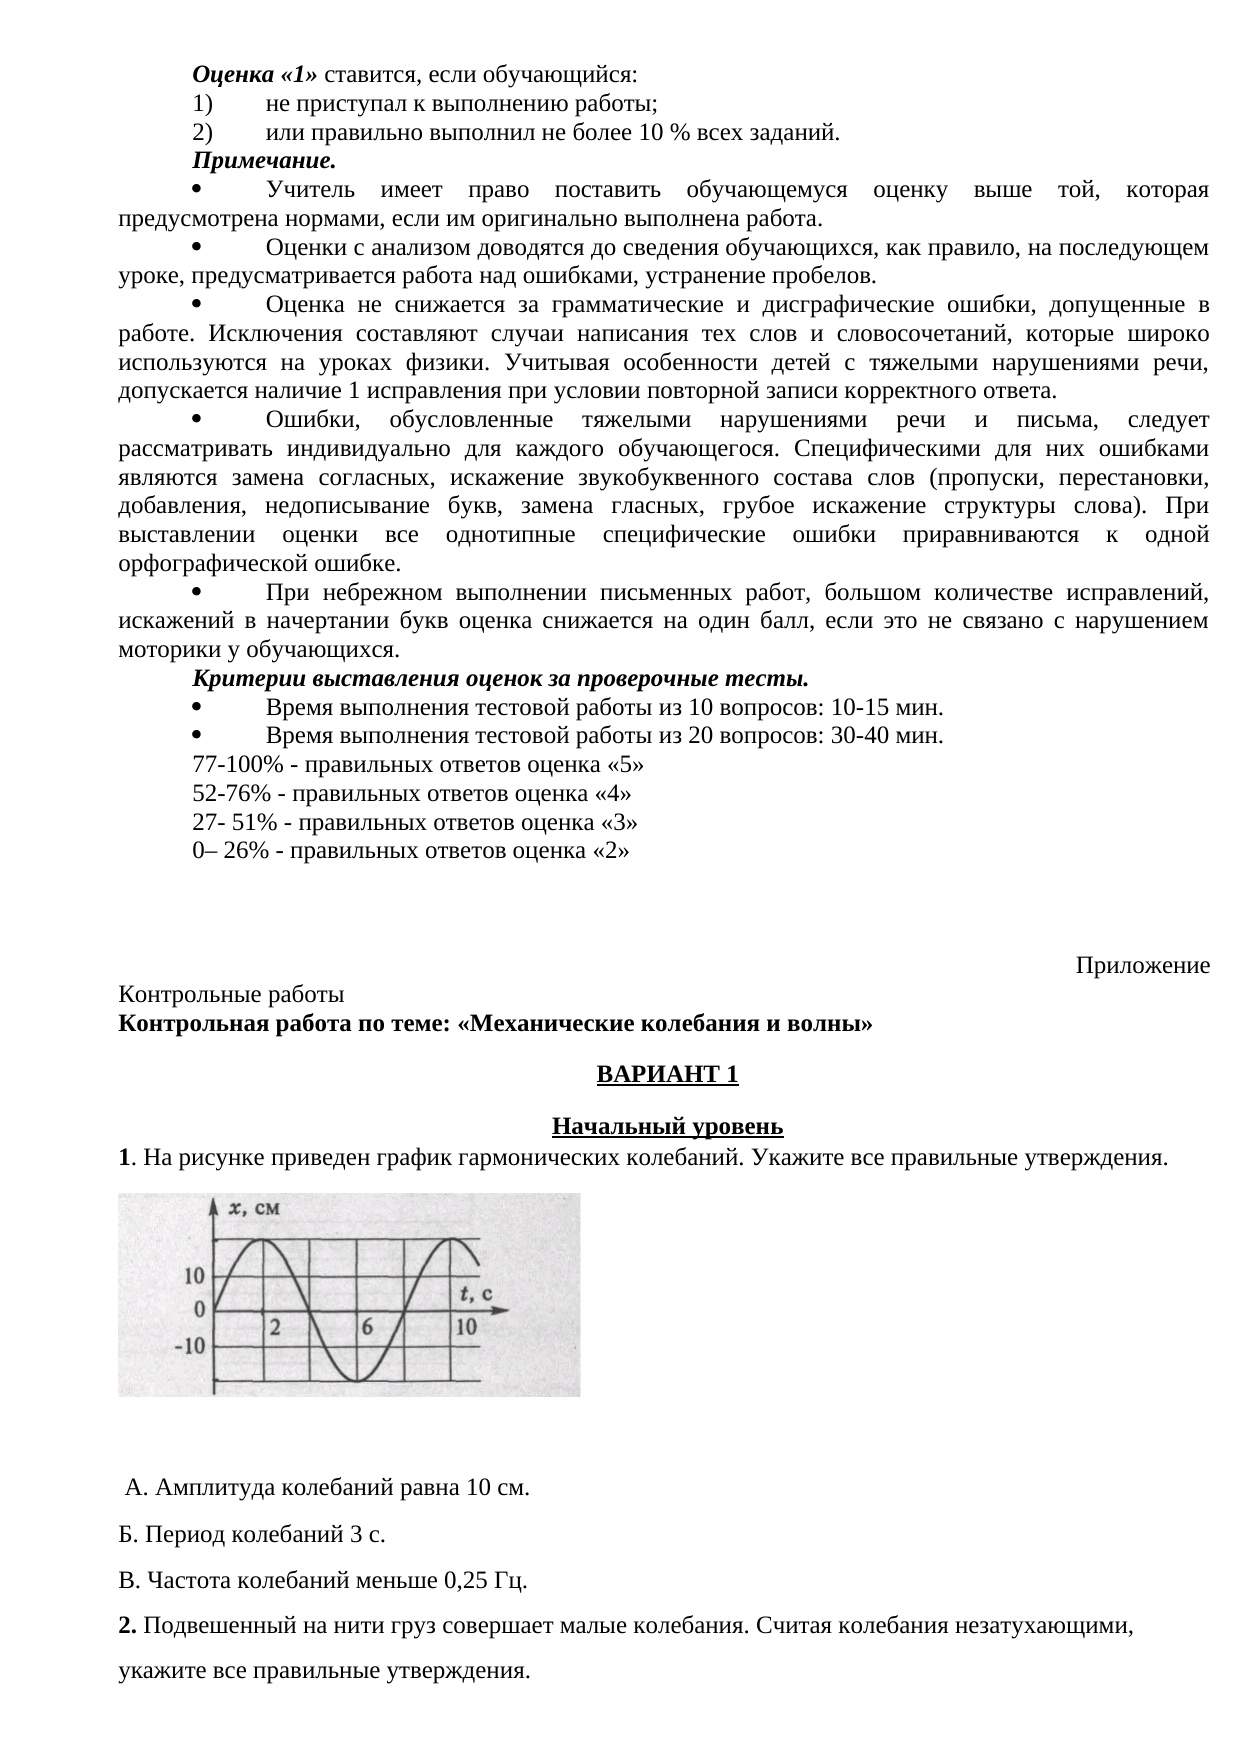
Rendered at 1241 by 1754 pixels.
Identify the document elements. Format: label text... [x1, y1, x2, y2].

text 0– 26% - правильных ответов оценка «2» [118, 835, 1211, 864]
text укажите все правильные утверждения. [118, 1656, 1240, 1684]
list Учитель имеет право поставить обучающемуся оценку выше той, которая предусмотрена нормами, если им оригинально выполнена работа. [118, 174, 1211, 232]
text Примечание. [118, 145, 1211, 174]
text Контрольные работы [118, 979, 1211, 1008]
list Ошибки, обусловленные тяжелыми нарушениями речи и письма, следует рассматривать индивидуально для каждого обучающегося. Специфическими для них ошибками являются замена согласных, искажение звукобуквенного состава слов (пропуски, перестановки, добавления, недописывание букв, замена гласных, грубое искажение структуры слова). При выставлении оценки все однотипные специфические ошибки приравниваются к одной орфографической ошибке. [118, 404, 1211, 577]
text ВАРИАНТ 1 [118, 1059, 1211, 1088]
list Оценки с анализом доводятся до сведения обучающихся, как правило, на последующем уроке, предусматривается работа над ошибками, устранение пробелов. [118, 232, 1211, 289]
text 77-100% - правильных ответов оценка «5» [192, 749, 1211, 778]
text В. Частота колебаний меньше 0,25 Гц. [118, 1565, 1211, 1593]
text 52-76% - правильных ответов оценка «4» [118, 778, 1211, 807]
text 27- 51% - правильных ответов оценка «3» [118, 807, 1211, 835]
text Оценка «1» ставится, если обучающийся: [118, 59, 1211, 88]
text Начальный уровень [118, 1111, 1211, 1140]
list Время выполнения тестовой работы из 20 вопросов: 30-40 мин. [118, 720, 1211, 749]
list Оценка не снижается за грамматические и дисграфические ошибки, допущенные в работе. Исключения составляют случаи написания тех слов и словосочетаний, которые широко используются на уроках физики. Учитывая особенности детей с тяжелыми нарушениями речи, допускается наличие 1 исправления при условии повторной записи корректного ответа. [118, 289, 1211, 404]
text Контрольная работа по теме: «Механические колебания и волны» [118, 1008, 1211, 1037]
list или правильно выполнил не более 10 % всех заданий. [118, 117, 1211, 145]
list не приступал к выполнению работы; [118, 88, 1211, 117]
picture [118, 1193, 581, 1397]
list При небрежном выполнении письменных работ, большом количестве исправлений, искажений в начертании букв оценка снижается на один балл, если это не связано с нарушением моторики у обучающихся. [118, 577, 1211, 663]
text 1. На рисунке приведен график гармонических колебаний. Укажите все правильные утверждения. [118, 1142, 1211, 1171]
text Приложение [118, 950, 1211, 979]
list Время выполнения тестовой работы из 10 вопросов: 10-15 мин. [118, 692, 1211, 720]
text Б. Период колебаний 3 с. [118, 1519, 1211, 1548]
text 2. Подвешенный на нити груз совершает малые колебания. Считая колебания незатухающими, [118, 1610, 1240, 1639]
text Критерии выставления оценок за проверочные тесты. [118, 663, 1211, 692]
text А. Амплитуда колебаний равна 10 см. [124, 1472, 1211, 1500]
